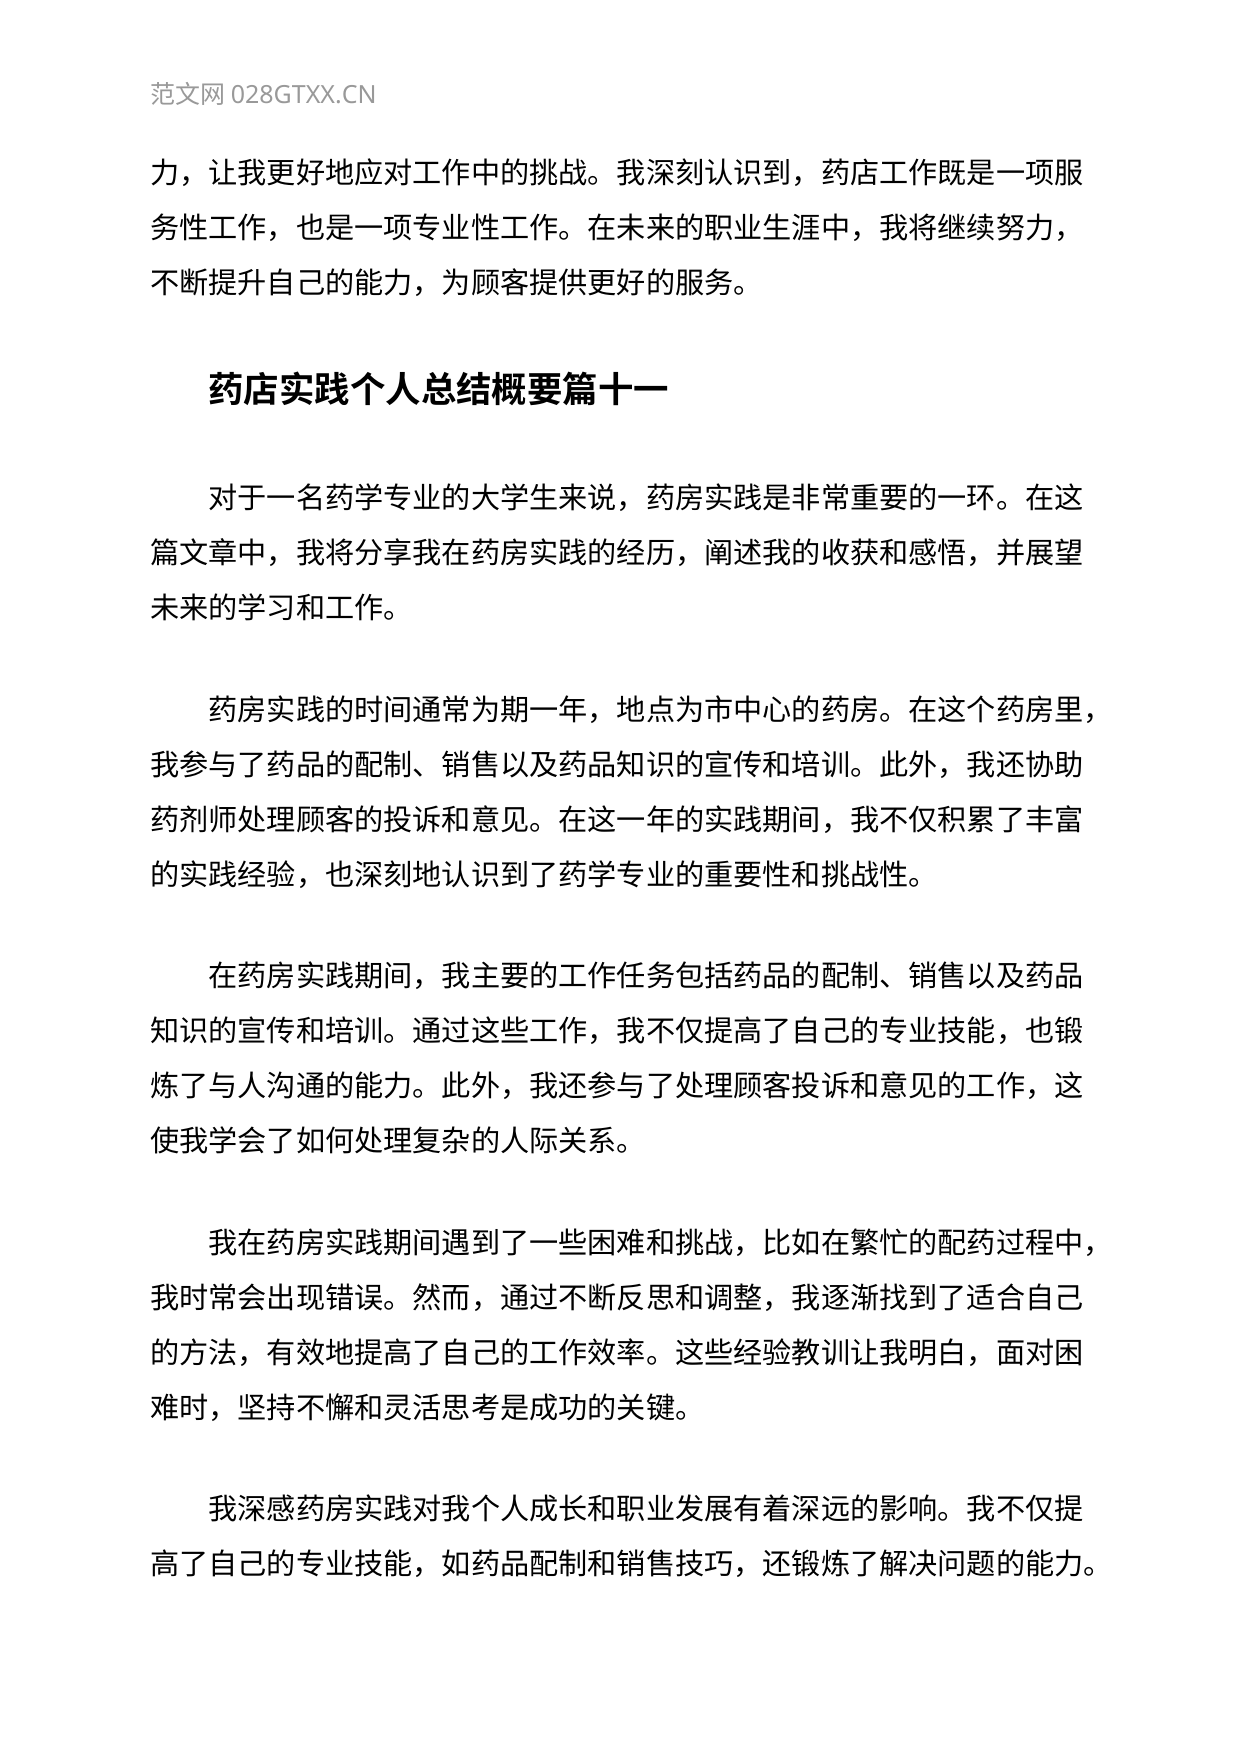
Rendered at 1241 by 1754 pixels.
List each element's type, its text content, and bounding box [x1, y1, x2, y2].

text 药房实践的时间通常为期一年，地点为市中心的药房。在这个药房里，我参与了药品的配制、销售以及药品知识的宣传和培训。此外，我还协助药剂师处理顾客的投诉和意见。在这一年的实践期间，我不仅积累了丰富的实践经验，也深刻地认识到了药学专业的重要性和挑战性。 [150, 687, 1090, 893]
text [150, 1486, 1090, 1583]
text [150, 150, 1090, 302]
text 药店实践个人总结概要篇十一 [150, 362, 1090, 413]
text 我在药房实践期间遇到了一些困难和挑战，比如在繁忙的配药过程中，我时常会出现错误。然而，通过不断反思和调整，我逐渐找到了适合自己的方法，有效地提高了自己的工作效率。这些经验教训让我明白，面对困难时，坚持不懈和灵活思考是成功的关键。 [150, 1219, 1090, 1426]
text 对于一名药学专业的大学生来说，药房实践是非常重要的一环。在这篇文章中，我将分享我在药房实践的经历，阐述我的收获和感悟，并展望未来的学习和工作。 [150, 475, 1090, 627]
text 在药房实践期间，我主要的工作任务包括药品的配制、销售以及药品知识的宣传和培训。通过这些工作，我不仅提高了自己的专业技能，也锻炼了与人沟通的能力。此外，我还参与了处理顾客投诉和意见的工作，这使我学会了如何处理复杂的人际关系。 [150, 953, 1090, 1160]
